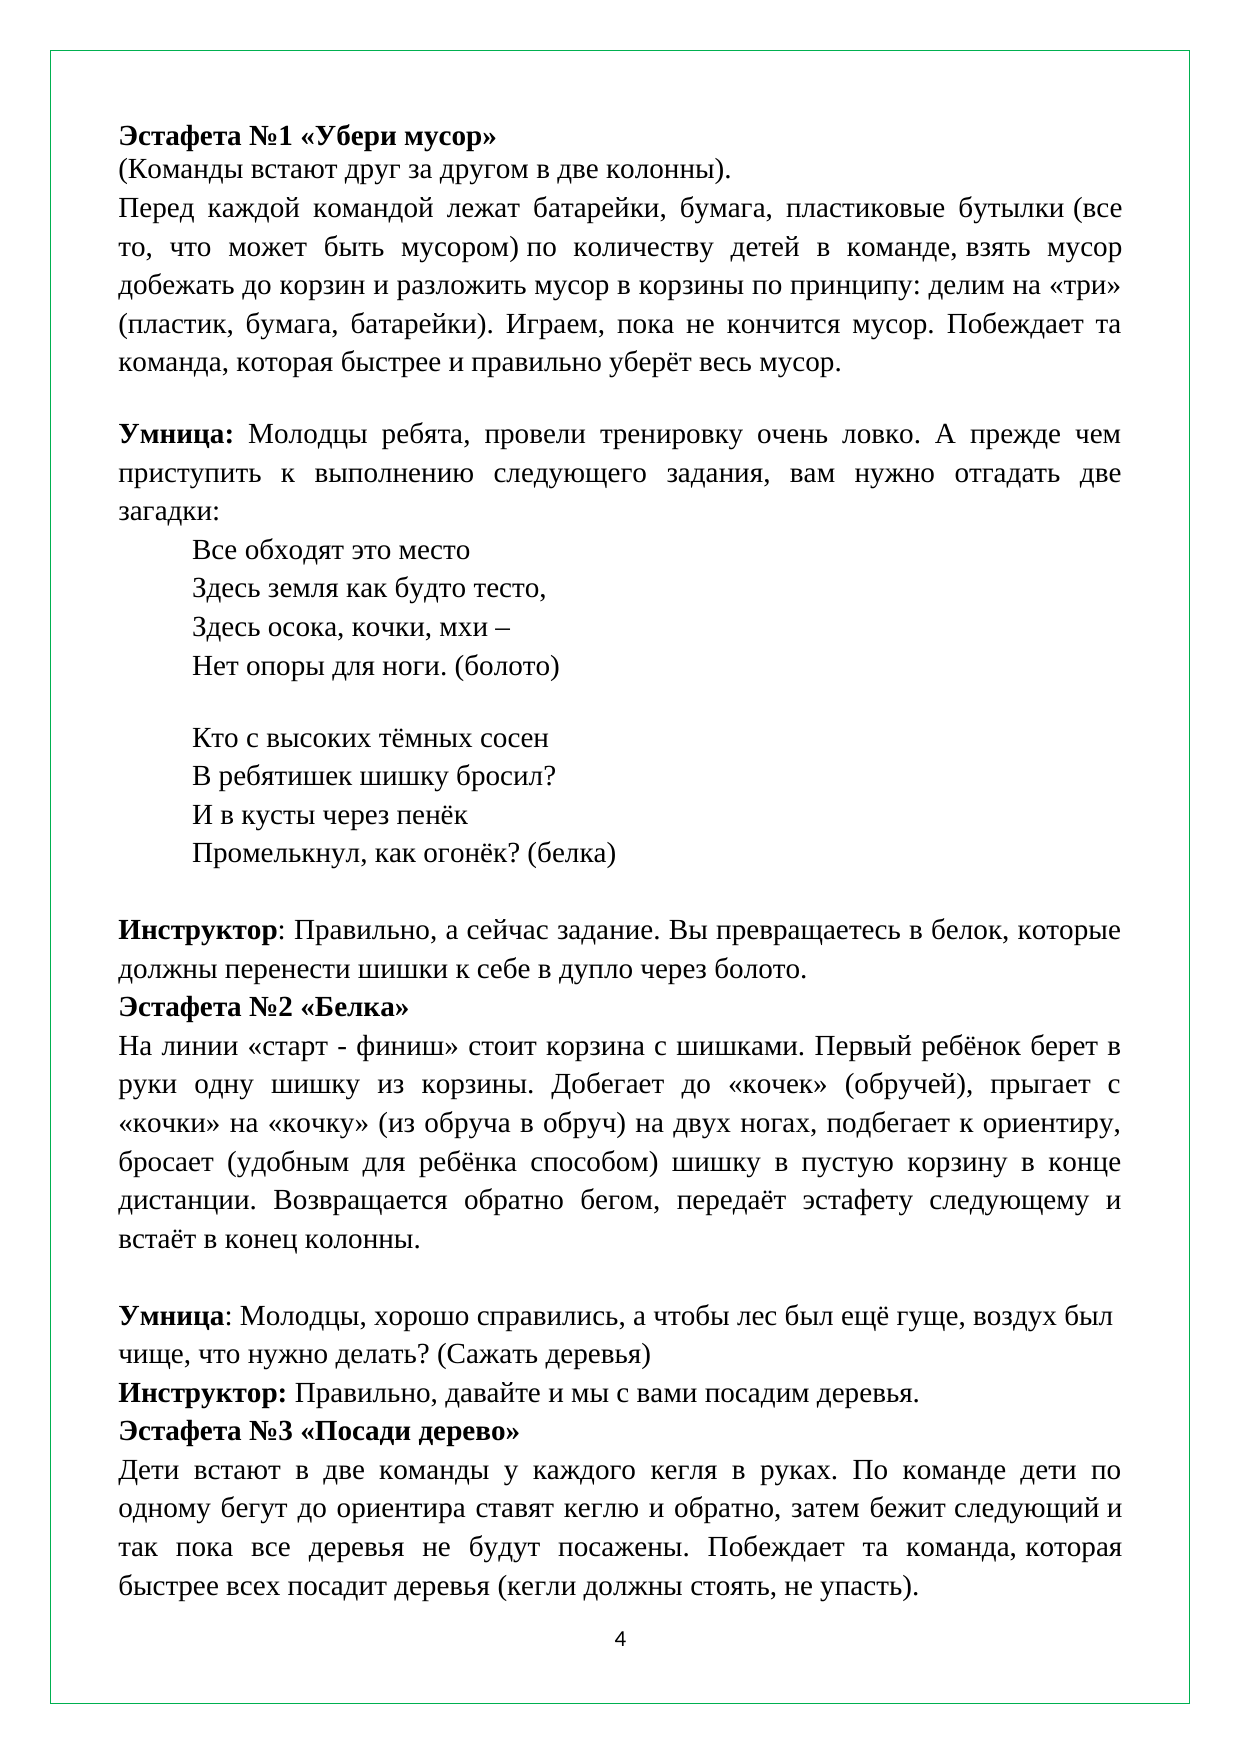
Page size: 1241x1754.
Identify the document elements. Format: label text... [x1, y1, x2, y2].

text (Команды встают друг за другом в две колонны). [118, 152, 1122, 185]
text Инструктор: Правильно, давайте и мы с вами посадим деревья. [118, 1375, 1122, 1408]
text Дети встают в две команды у каждого кегля в руках. По команде дети по одному бегут до ориентира ставят кеглю и обратно, затем бежит следующий и так пока все деревья не будут посажены. Побеждает та команда, которая быстрее всех посадит деревья (кегли должны стоять, не упасть). [118, 1452, 1122, 1601]
text Все обходят это место [192, 532, 1122, 566]
text Эстафета №3 «Посади дерево» [118, 1413, 1122, 1447]
text Здесь земля как будто тесто, [192, 571, 1122, 604]
text Инструктор: Правильно, а сейчас задание. Вы превращаетесь в белок, которые должны перенести шишки к себе в дупло через болото. [118, 912, 1122, 984]
text В ребятишек шишку бросил? [192, 758, 1122, 792]
text Промелькнул, как огонёк? (белка) [192, 835, 1122, 869]
text Эстафета №1 «Убери мусор» [118, 118, 1122, 152]
text И в кусты через пенёк [192, 797, 1122, 830]
text Эстафета №2 «Белка» [118, 989, 1122, 1023]
text Умница: Молодцы, хорошо справились, а чтобы лес был ещё гуще, воздух был чище, что нужно делать? (Сажать деревья) [118, 1298, 1122, 1370]
text Кто с высоких тёмных сосен [192, 720, 1122, 753]
text Перед каждой командой лежат батарейки, бумага, пластиковые бутылки (все то, что может быть мусором) по количеству детей в команде, взять мусор добежать до корзин и разложить мусор в корзины по принципу: делим на «три» (пластик, бумага, батарейки). Играем, пока не кончится мусор. Побеждает та команда, которая быстрее и правильно уберёт весь мусор. [118, 190, 1122, 378]
text Нет опоры для ноги. (болото) [192, 648, 1122, 681]
text Умница: Молодцы ребята, провели тренировку очень ловко. А прежде чем приступить к выполнению следующего задания, вам нужно отгадать две загадки: [118, 416, 1122, 527]
text Здесь осока, кочки, мхи – [192, 609, 1122, 643]
text На линии «старт - финиш» стоит корзина с шишками. Первый ребёнок берет в руки одну шишку из корзины. Добегает до «кочек» (обручей), прыгает с «кочки» на «кочку» (из обруча в обруч) на двух ногах, подбегает к ориентиру, бросает (удобным для ребёнка способом) шишку в пустую корзину в конце дистанции. Возвращается обратно бегом, передаёт эстафету следующему и встаёт в конец колонны. [118, 1028, 1122, 1254]
